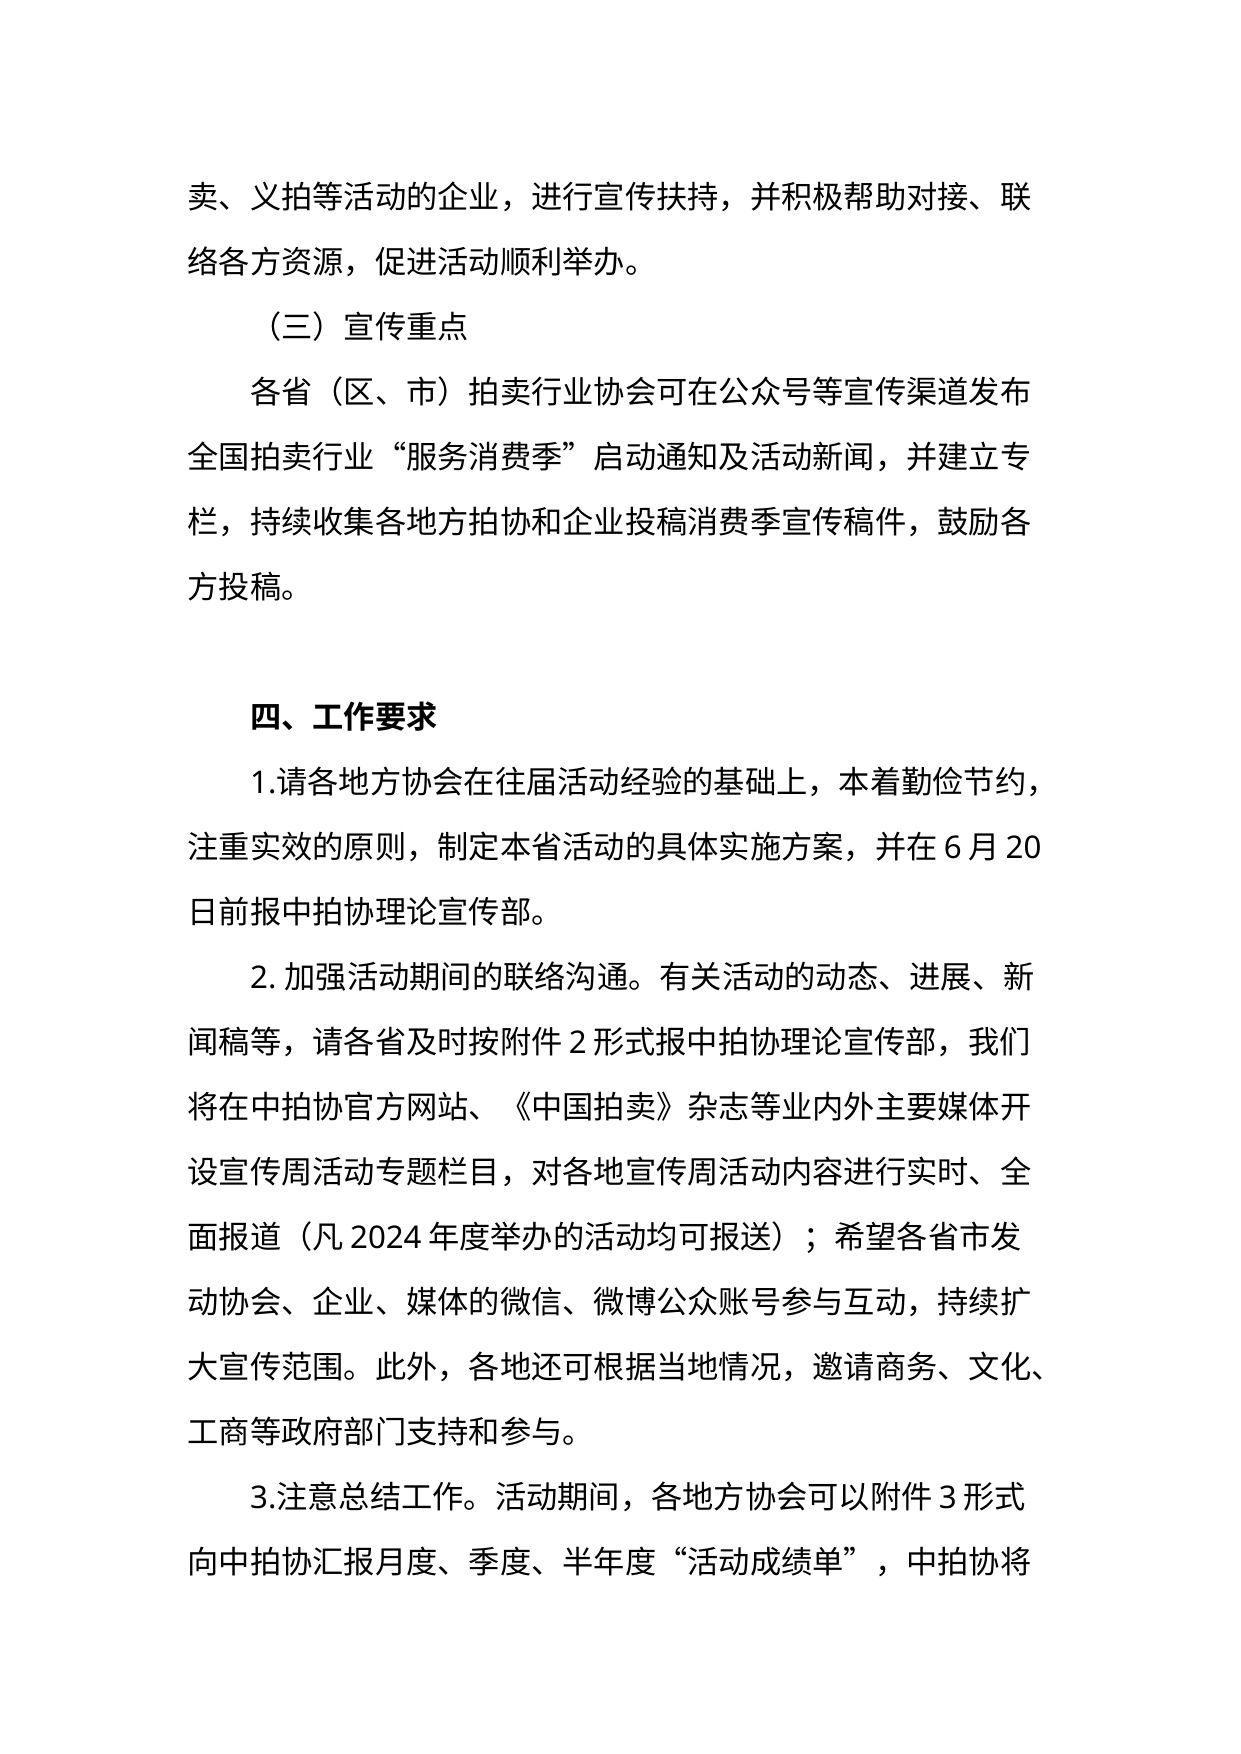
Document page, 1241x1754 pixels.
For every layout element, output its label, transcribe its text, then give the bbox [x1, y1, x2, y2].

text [187, 1462, 1053, 1592]
text 2. 加强活动期间的联络沟通。有关活动的动态、进展、新闻稿等，请各省及时按附件2形式报中拍协理论宣传部，我们将在中拍协官方网站、《中国拍卖》杂志等业内外主要媒体开设宣传周活动专题栏目，对各地宣传周活动内容进行实时、全面报道（凡2024年度举办的活动均可报送）；希望各省市发动协会、企业、媒体的微信、微博公众账号参与互动，持续扩大宣传范围。此外，各地还可根据当地情况，邀请商务、文化、工商等政府部门支持和参与。 [187, 942, 1053, 1462]
text 1.请各地方协会在往届活动经验的基础上，本着勤俭节约，注重实效的原则，制定本省活动的具体实施方案，并在6月20日前报中拍协理论宣传部。 [187, 747, 1053, 942]
text 各省（区、市）拍卖行业协会可在公众号等宣传渠道发布全国拍卖行业“服务消费季”启动通知及活动新闻，并建立专栏，持续收集各地方拍协和企业投稿消费季宣传稿件，鼓励各方投稿。 [187, 357, 1053, 617]
text 四、工作要求 [187, 682, 1053, 747]
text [187, 162, 1053, 292]
text （三）宣传重点 [187, 292, 1053, 357]
